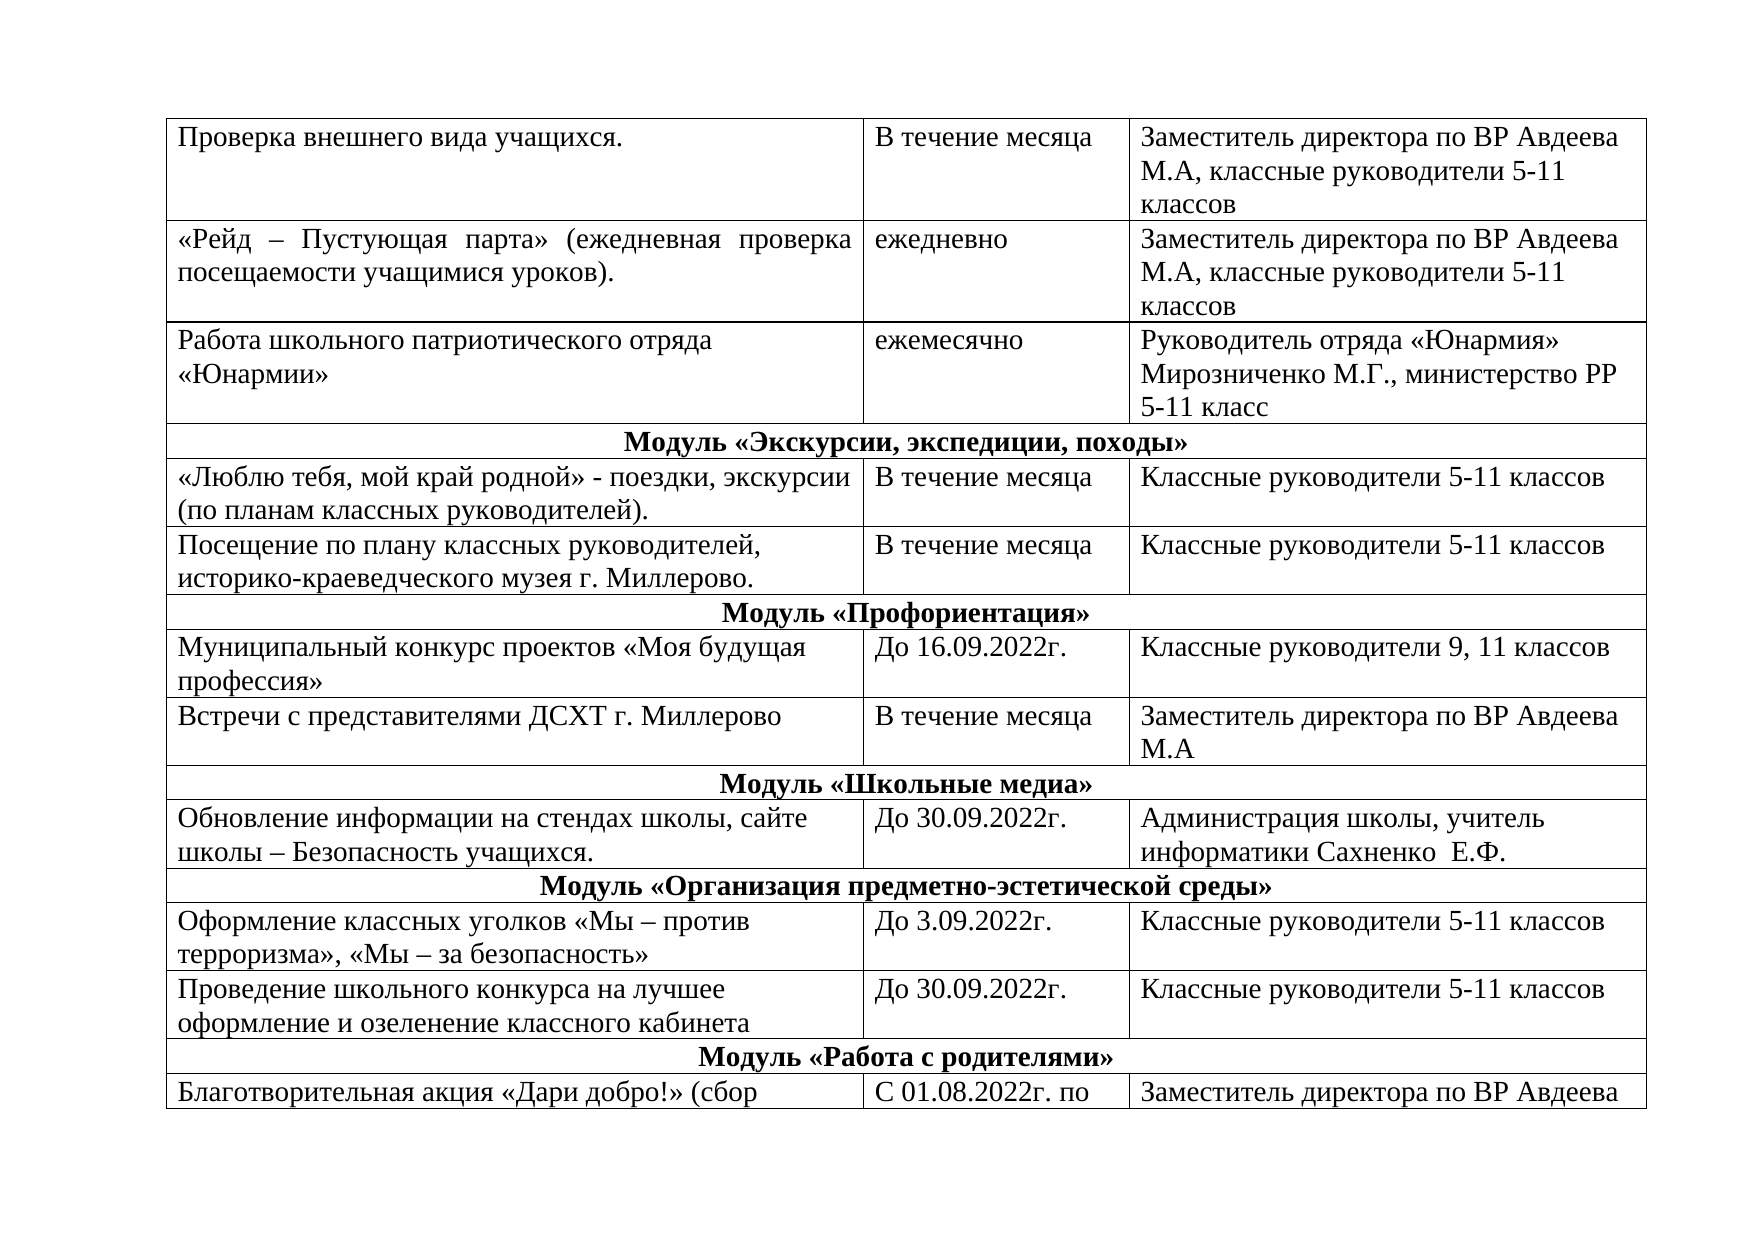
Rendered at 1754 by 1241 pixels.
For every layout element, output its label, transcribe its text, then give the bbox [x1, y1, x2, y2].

table_cell Классные руководители 9, 11 классов [1130, 630, 1646, 697]
table_cell Модуль «Школьные медиа» [167, 766, 1646, 799]
table_cell Модуль «Работа с родителями» [167, 1039, 1646, 1073]
table_cell Работа школьного патриотического отряда «Юнармии» [167, 323, 863, 423]
table_cell «Люблю тебя, мой край родной» - поездки, экскурсии (по планам классных руководителей). [167, 459, 863, 526]
table_cell ежедневно [864, 221, 1129, 321]
table_cell Заместитель директора по ВР Авдеева М.А, классные руководители 5-11 классов [1130, 221, 1646, 321]
table_cell Руководитель отряда «Юнармия» Мирозниченко М.Г., министерство РР 5-11 класс [1130, 323, 1646, 423]
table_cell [864, 1074, 1129, 1107]
table_cell В течение месяца [864, 459, 1129, 526]
table_cell Классные руководители 5-11 классов [1130, 459, 1646, 526]
table_cell В течение месяца [864, 698, 1129, 765]
table_cell Проверка внешнего вида учащихся. [167, 119, 863, 220]
table_cell До 30.09.2022г. [864, 800, 1129, 867]
table_cell Классные руководители 5-11 классов [1130, 903, 1646, 970]
table_cell ежемесячно [864, 323, 1129, 423]
table_cell Посещение по плану классных руководителей, историко-краеведческого музея г. Миллерово. [167, 527, 863, 594]
table_cell Модуль «Экскурсии, экспедиции, походы» [167, 424, 1646, 458]
table_cell Встречи с представителями ДСХТ г. Миллерово [167, 698, 863, 765]
table_cell Модуль «Организация предметно-эстетической среды» [167, 869, 1646, 902]
table_cell Заместитель директора по ВР Авдеева М.А, классные руководители 5-11 классов [1130, 119, 1646, 220]
table_cell Модуль «Профориентация» [167, 595, 1646, 628]
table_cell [167, 1074, 863, 1107]
table_cell В течение месяца [864, 527, 1129, 594]
table_cell Заместитель директора по ВР Авдеева М.А [1130, 698, 1646, 765]
table_cell Классные руководители 5-11 классов [1130, 527, 1646, 594]
table_cell Администрация школы, учитель информатики Сахненко Е.Ф. [1130, 800, 1646, 867]
table_cell До 3.09.2022г. [864, 903, 1129, 970]
table_cell Проведение школьного конкурса на лучшее оформление и озеленение классного кабинета [167, 971, 863, 1038]
table_cell Оформление классных уголков «Мы – против терроризма», «Мы – за безопасность» [167, 903, 863, 970]
table_cell Классные руководители 5-11 классов [1130, 971, 1646, 1038]
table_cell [1130, 1074, 1646, 1107]
table_cell Муниципальный конкурс проектов «Моя будущая профессия» [167, 630, 863, 697]
table_cell В течение месяца [864, 119, 1129, 220]
table_cell До 16.09.2022г. [864, 630, 1129, 697]
table_cell До 30.09.2022г. [864, 971, 1129, 1038]
table_cell Обновление информации на стендах школы, сайте школы – Безопасность учащихся. [167, 800, 863, 867]
table_cell «Рейд – Пустующая парта» (ежедневная проверка посещаемости учащимися уроков). [167, 221, 863, 321]
